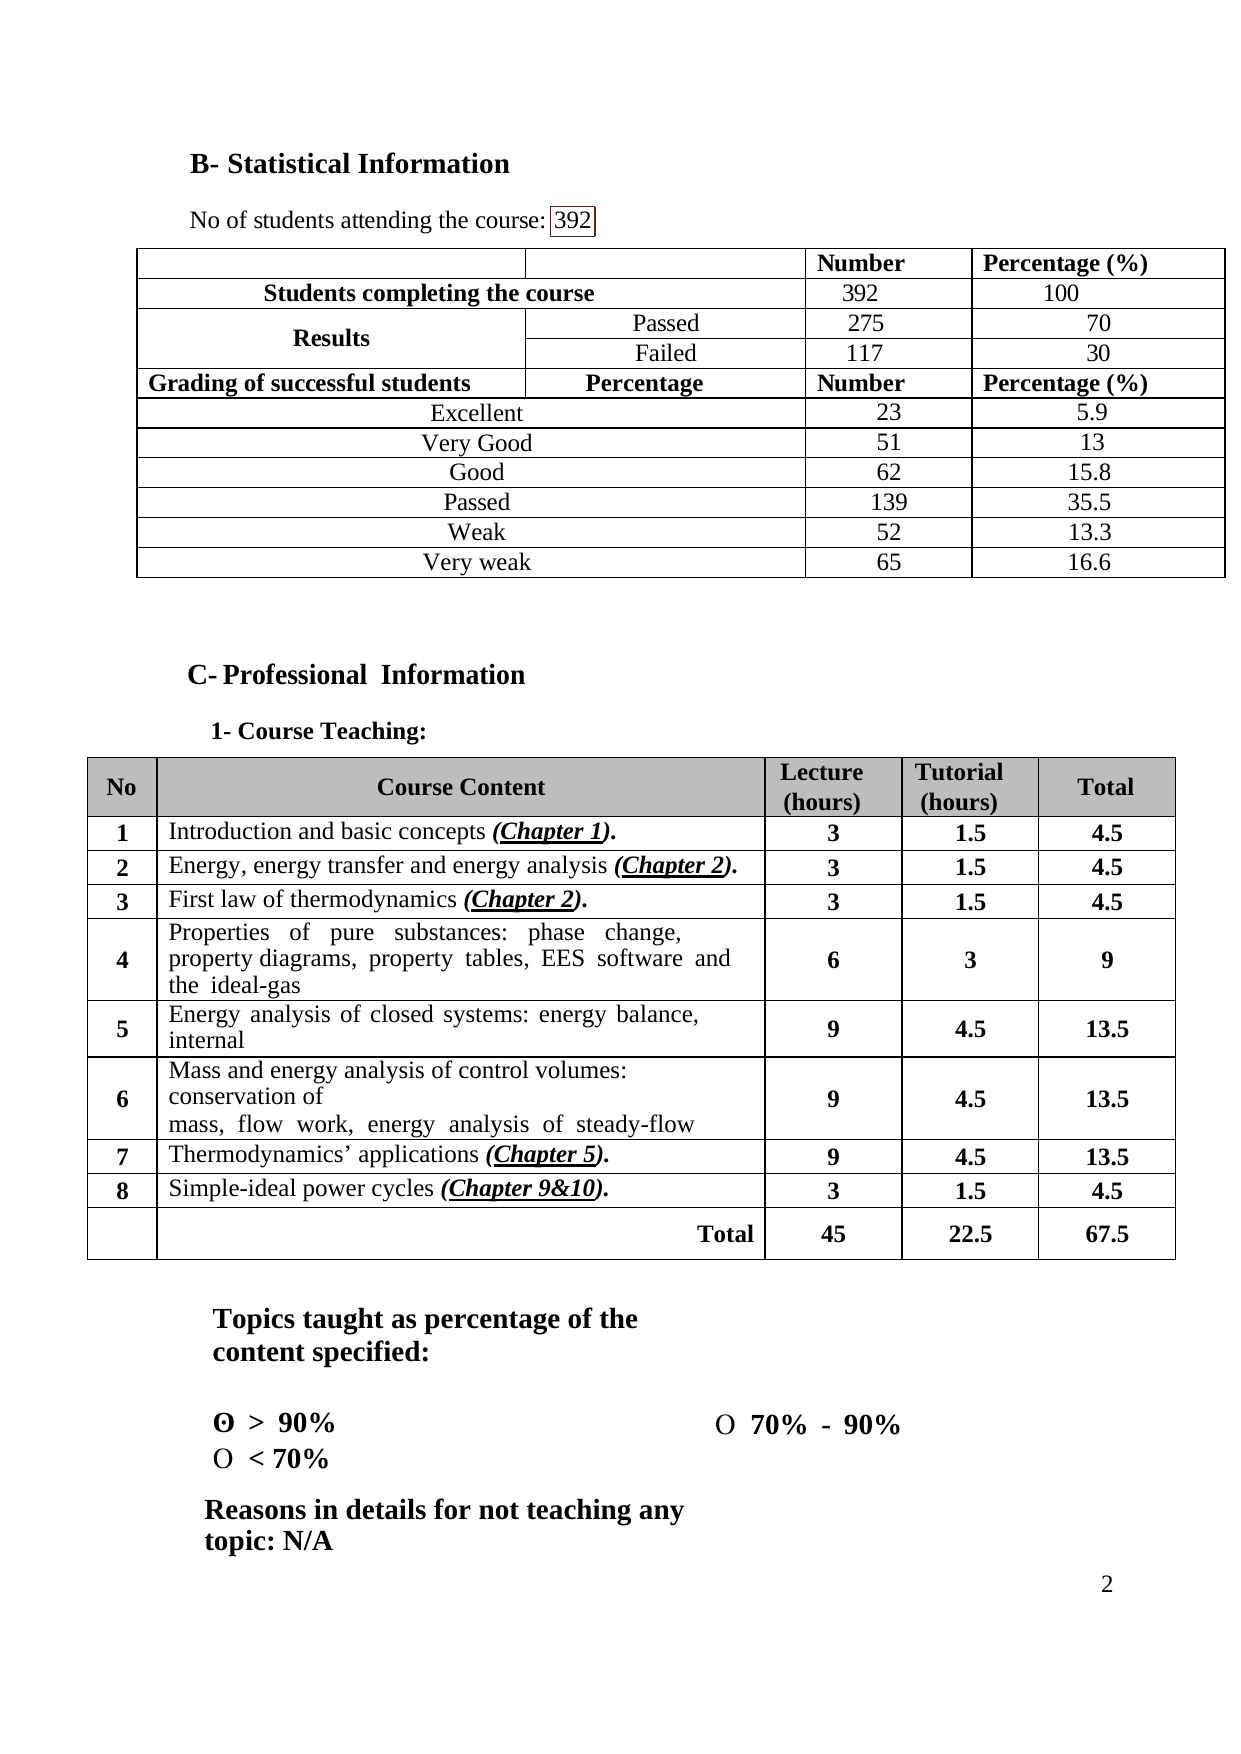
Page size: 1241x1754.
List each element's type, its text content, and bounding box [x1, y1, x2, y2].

table_cell Energy, energy transfer and energy analysis (Chapter 2). [158, 851, 764, 884]
table_header [138, 249, 525, 278]
table_cell 3 [766, 885, 901, 918]
table_cell 6 [88, 1058, 156, 1139]
table_cell 52 [806, 518, 971, 547]
text < 70% [212, 1441, 1165, 1474]
table_cell 3 [766, 1174, 901, 1207]
table_cell Percentage (%) [973, 369, 1224, 397]
table_header [526, 249, 805, 278]
table_cell 1 [88, 817, 156, 849]
table_cell 15.8 [973, 458, 1224, 487]
table_header Course Content [158, 758, 764, 816]
table_cell Energy analysis of closed systems: energy balance, internal [158, 1001, 764, 1056]
table_cell Grading of successful students [138, 369, 525, 397]
table_cell Very weak [138, 548, 805, 577]
table_cell 1.5 [903, 851, 1038, 884]
subtitle 1- Course Teaching: [77, 716, 560, 744]
table_cell 4.5 [1039, 1174, 1175, 1207]
table_cell 35.5 [973, 488, 1224, 517]
table_cell 1.5 [903, 1174, 1038, 1207]
table_header No [88, 758, 156, 816]
table_cell 16.6 [973, 548, 1224, 577]
table_cell 3 [88, 885, 156, 918]
table_cell 1.5 [903, 885, 1038, 918]
table_cell Failed [526, 339, 805, 367]
table_cell 9 [1039, 919, 1175, 1000]
table_header Tutorial (hours) [903, 758, 1038, 816]
table_header Total [1039, 758, 1175, 816]
table_cell Passed [138, 488, 805, 517]
table_cell 30 [973, 339, 1224, 367]
text ʘ > 90% 70% - 90% [212, 1405, 1165, 1441]
table_cell 117 [806, 339, 971, 367]
table_cell 2 [88, 851, 156, 884]
table_cell 8 [88, 1174, 156, 1207]
table_cell Number [806, 369, 971, 397]
subtitle Statistical Information [152, 146, 548, 180]
table_cell Very Good [138, 429, 805, 457]
table_cell 3 [766, 851, 901, 884]
table_cell 9 [766, 1140, 901, 1173]
table_cell 7 [88, 1140, 156, 1173]
table_cell 100 [973, 279, 1224, 308]
table_cell Results [138, 309, 525, 367]
table_cell 139 [806, 488, 971, 517]
table_cell Introduction and basic concepts (Chapter 1). [158, 817, 764, 849]
table_cell 392 [806, 279, 971, 308]
table_header Number [806, 249, 971, 278]
table_cell 70 [973, 309, 1224, 338]
subtitle Reasons in details for not teaching any topic: N/A [204, 1496, 762, 1556]
table_cell 62 [806, 458, 971, 487]
table_cell 5 [88, 1001, 156, 1056]
table_cell 65 [806, 548, 971, 577]
table_cell 4.5 [903, 1001, 1038, 1056]
table_cell Good [138, 458, 805, 487]
table_cell 13.3 [973, 518, 1224, 547]
table_cell 22.5 [903, 1208, 1038, 1258]
table_cell 4.5 [1039, 851, 1175, 884]
table_cell 4.5 [1039, 885, 1175, 918]
table_cell 4.5 [903, 1140, 1038, 1173]
table_cell 275 [806, 309, 971, 338]
table_cell 9 [766, 1058, 901, 1139]
table_cell Mass and energy analysis of control volumes: conservation of mass, flow work, energy analysis of steady-flow [158, 1058, 764, 1139]
table_header Lecture (hours) [766, 758, 901, 816]
table_header Percentage (%) [973, 249, 1224, 278]
text No of students attending the course: 392 [189, 205, 1165, 234]
subtitle Professional Information [149, 657, 562, 691]
table_cell Students completing the course [138, 279, 805, 308]
table_cell 4.5 [1039, 817, 1175, 849]
table_cell Excellent [138, 399, 805, 427]
table_cell 4.5 [903, 1058, 1038, 1139]
table_cell 45 [766, 1208, 901, 1258]
table_cell Total [158, 1208, 764, 1258]
table_cell Thermodynamics’ applications (Chapter 5). [158, 1140, 764, 1173]
table_cell 3 [903, 919, 1038, 1000]
table_cell 4 [88, 919, 156, 1000]
table_cell 1.5 [903, 817, 1038, 849]
table_cell [88, 1208, 156, 1258]
table_cell First law of thermodynamics (Chapter 2). [158, 885, 764, 918]
table_cell 9 [766, 1001, 901, 1056]
table_cell 13.5 [1039, 1140, 1175, 1173]
table_cell 6 [766, 919, 901, 1000]
table_cell 51 [806, 429, 971, 457]
table_cell Properties of pure substances: phase change, property diagrams, property tables, EES software and the ideal-gas [158, 919, 764, 1000]
table_cell Passed [526, 309, 805, 338]
table_cell 13.5 [1039, 1001, 1175, 1056]
table_cell 13 [973, 429, 1224, 457]
table_cell 67.5 [1039, 1208, 1175, 1258]
table_cell 3 [766, 817, 901, 849]
table_cell 13.5 [1039, 1058, 1175, 1139]
table_cell Percentage [526, 369, 805, 397]
text Topics taught as percentage of the content specified: [212, 1301, 733, 1368]
table_cell Weak [138, 518, 805, 547]
table_cell 23 [806, 399, 971, 427]
table_cell 5.9 [973, 399, 1224, 427]
table_cell Simple-ideal power cycles (Chapter 9&10). [158, 1174, 764, 1207]
